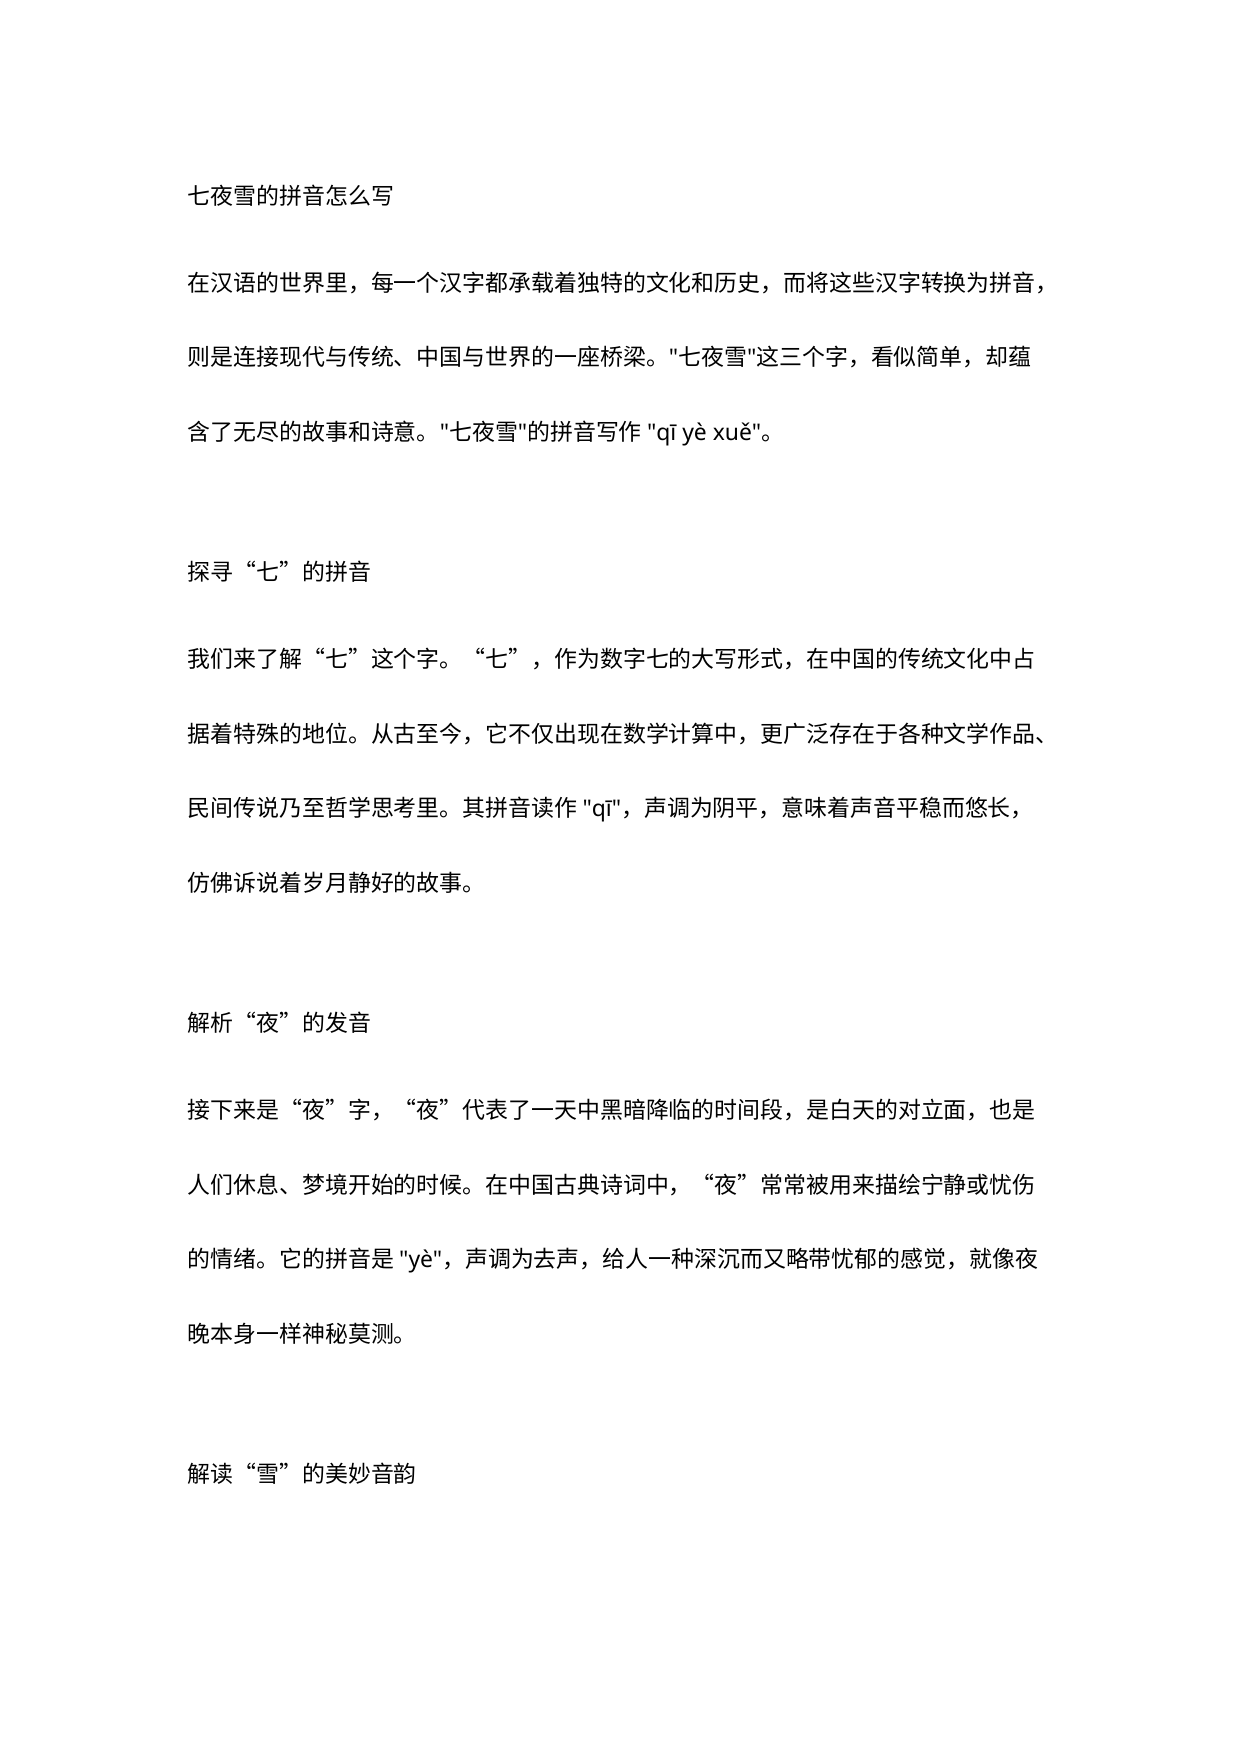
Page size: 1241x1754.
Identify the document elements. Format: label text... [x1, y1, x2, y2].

text 在汉语的世界里，每一个汉字都承载着独特的文化和历史，而将这些汉字转换为拼音，则是连接现代与传统、中国与世界的一座桥梁。"七夜雪"这三个字，看似简单，却蕴含了无尽的故事和诗意。"七夜雪"的拼音写作 "qī yè xuě"。 [187, 248, 1053, 463]
text 解读“雪”的美妙音韵 [187, 1441, 1053, 1506]
text 七夜雪的拼音怎么写 [187, 162, 1053, 227]
text 接下来是“夜”字，“夜”代表了一天中黑暗降临的时间段，是白天的对立面，也是人们休息、梦境开始的时候。在中国古典诗词中，“夜”常常被用来描绘宁静或忧伤的情绪。它的拼音是 "yè"，声调为去声，给人一种深沉而又略带忧郁的感觉，就像夜晚本身一样神秘莫测。 [187, 1076, 1053, 1365]
text 探寻“七”的拼音 [187, 538, 1053, 603]
text 我们来了解“七”这个字。“七”，作为数字七的大写形式，在中国的传统文化中占据着特殊的地位。从古至今，它不仅出现在数学计算中，更广泛存在于各种文学作品、民间传说乃至哲学思考里。其拼音读作 "qī"，声调为阴平，意味着声音平稳而悠长，仿佛诉说着岁月静好的故事。 [187, 625, 1053, 914]
text 解析“夜”的发音 [187, 989, 1053, 1054]
